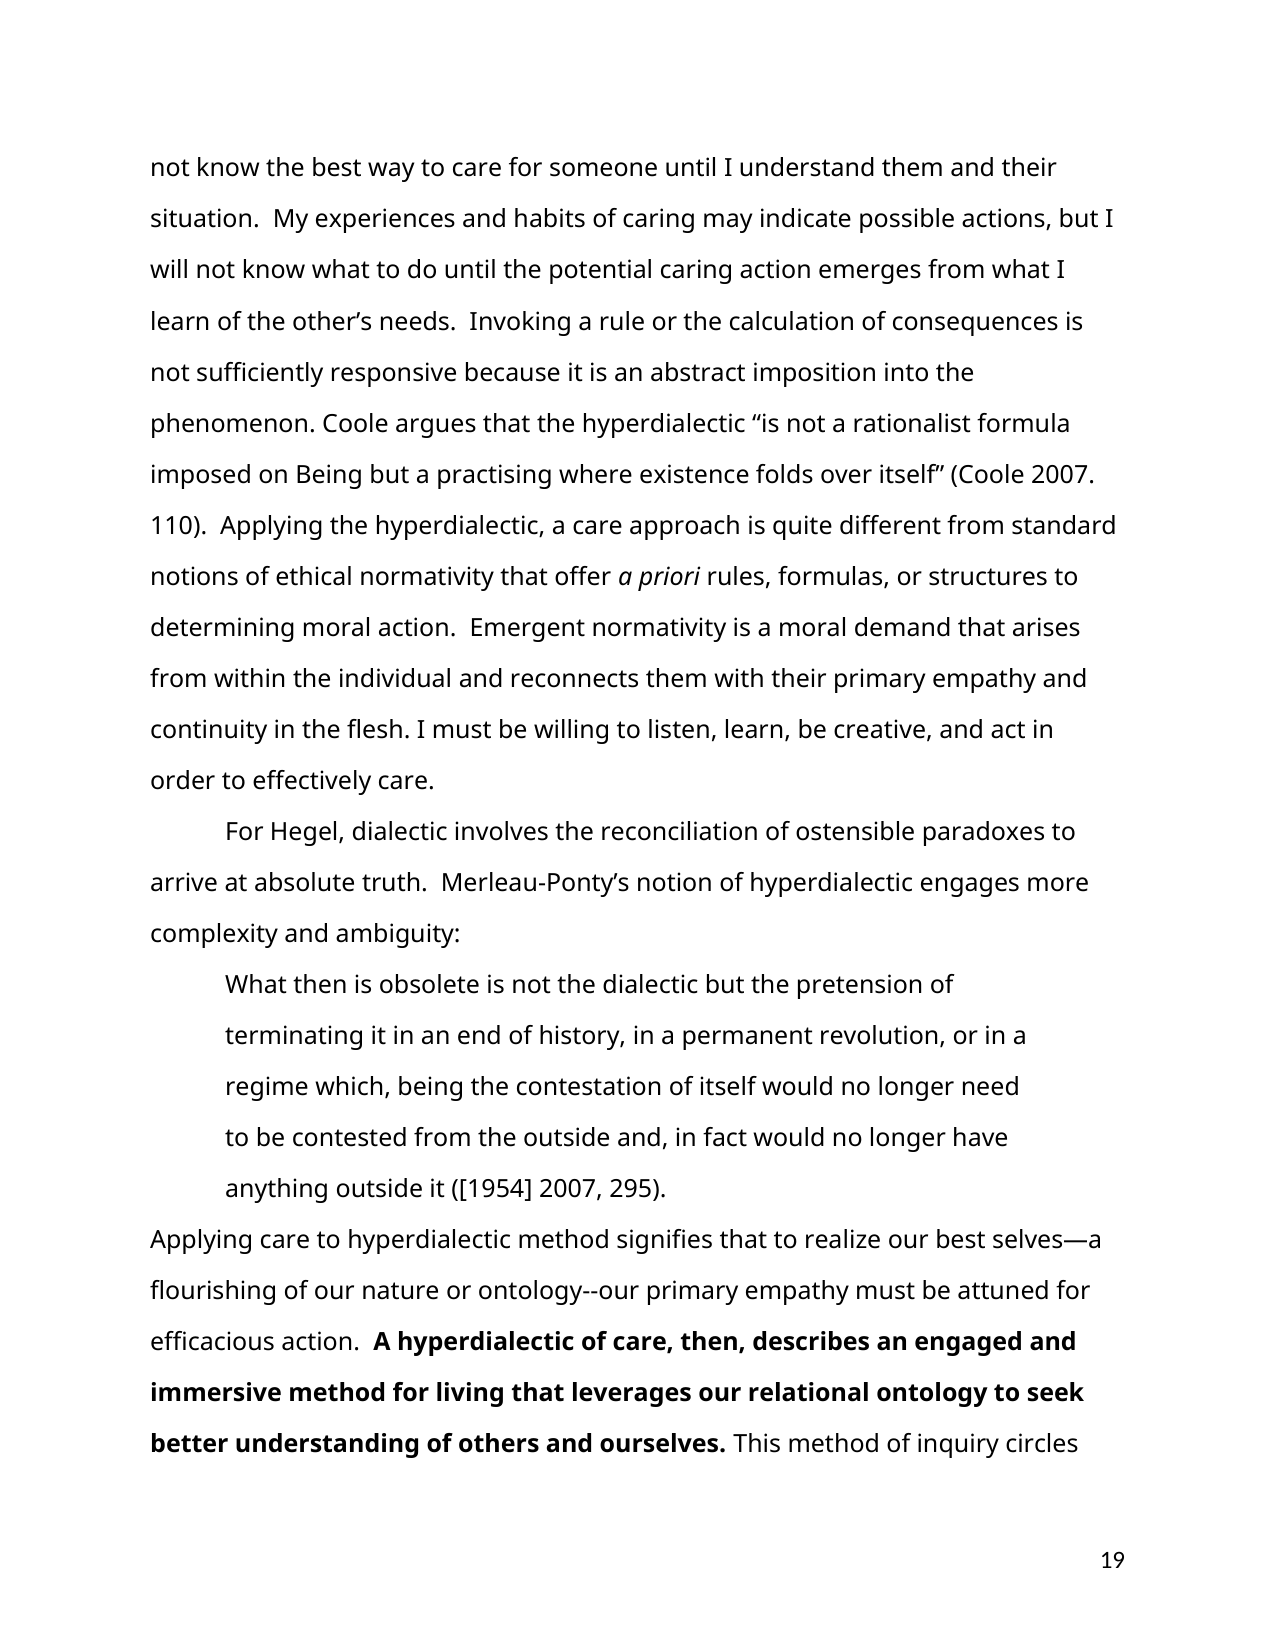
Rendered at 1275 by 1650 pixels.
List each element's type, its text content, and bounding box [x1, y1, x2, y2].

text For Hegel, dialectic involves the reconciliation of ostensible paradoxes to [150, 813, 1125, 848]
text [150, 150, 1125, 797]
text arrive at absolute truth. Merleau-Ponty’s notion of hyperdialectic engages more complexity and ambiguity: [150, 864, 1125, 950]
text What then is obsolete is not the dialectic but the pretension of terminating it in an end of history, in a permanent revolution, or in a regime which, being the contestation of itself would no longer need to be contested from the outside and, in fact would no longer have anything outside it ([1954] 2007, 295). [225, 967, 1050, 1205]
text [150, 1222, 1125, 1460]
